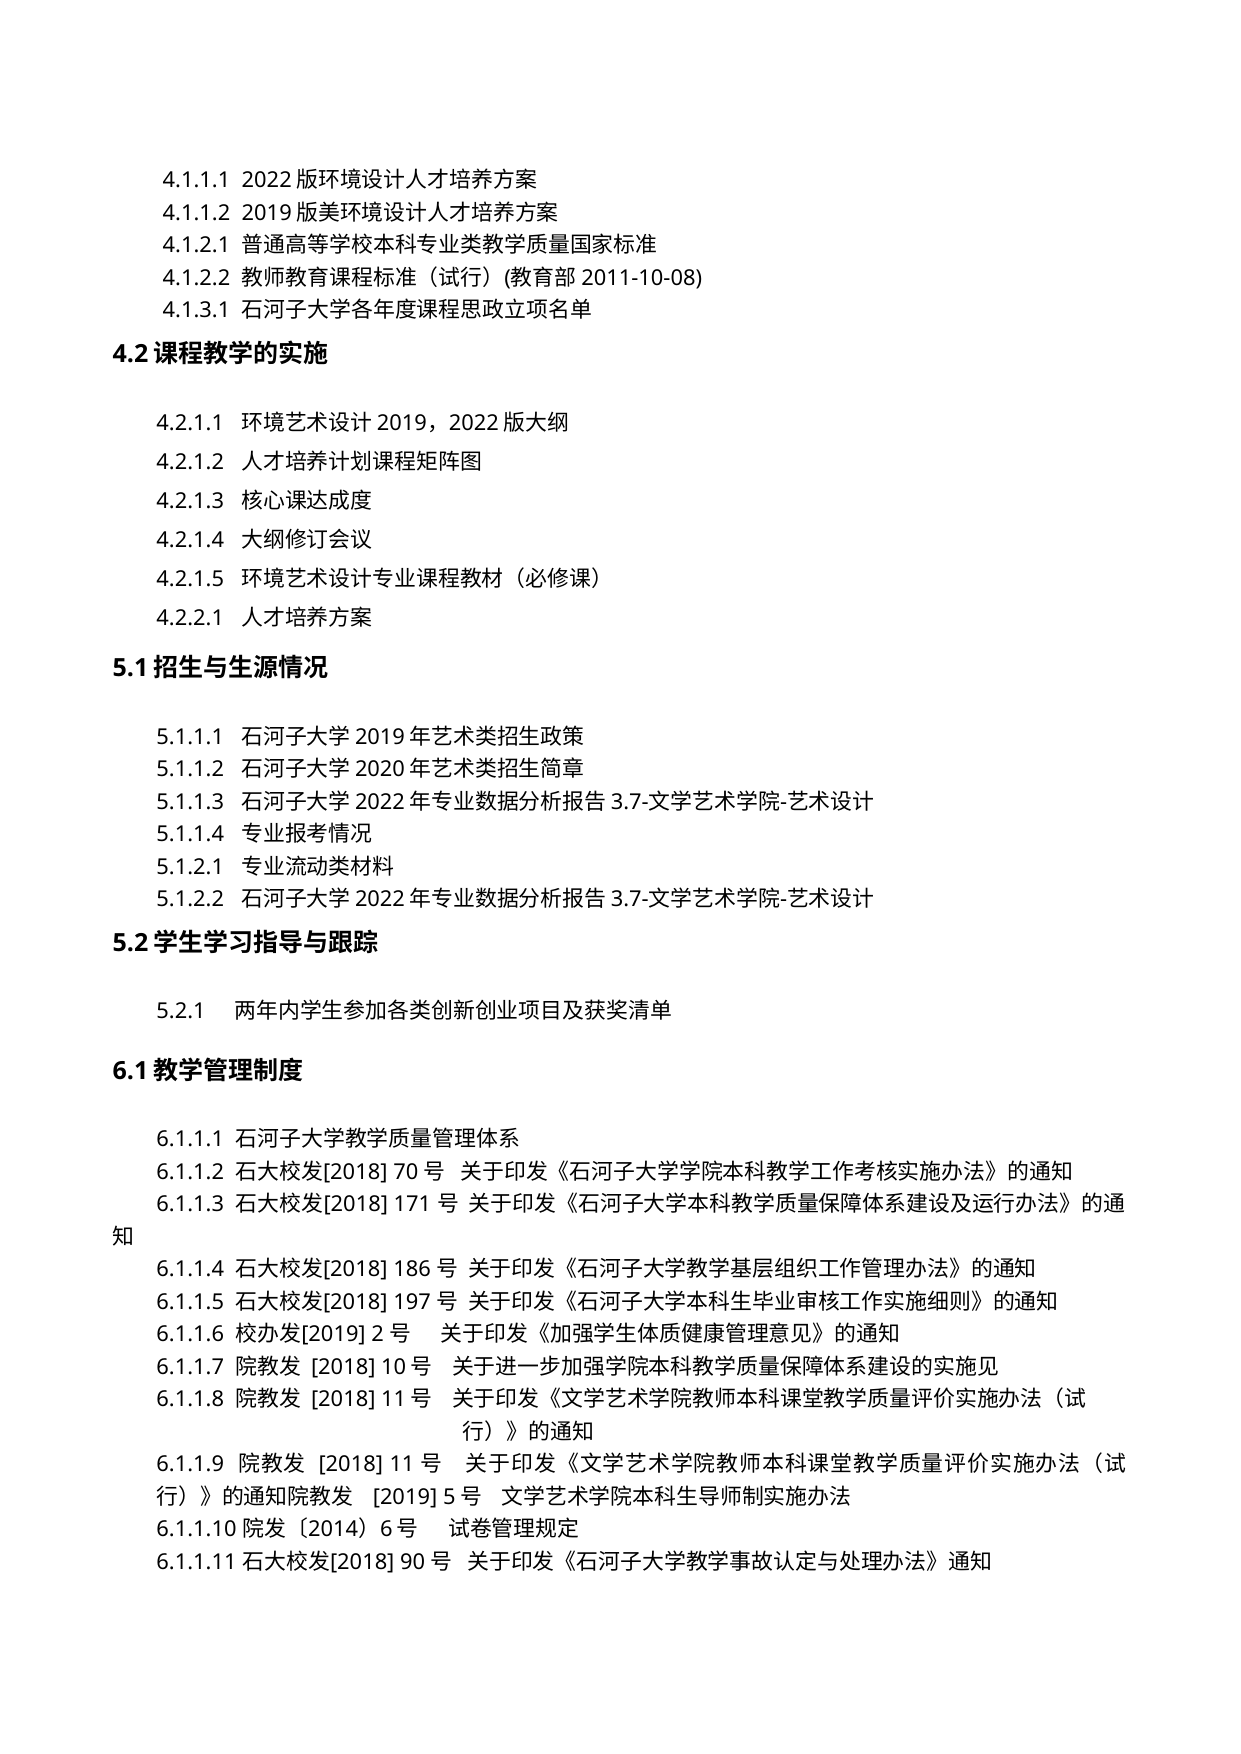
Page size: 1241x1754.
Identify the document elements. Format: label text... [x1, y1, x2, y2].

text 4.2.1.3 核心课达成度 [112, 483, 1128, 515]
text 4.1.1.1 2022版环境设计人才培养方案 [112, 162, 1128, 194]
subtitle 5.1招生与生源情况 [112, 638, 1128, 686]
text 6.1.1.6 校办发[2019] 2 号 关于印发《加强学生体质健康管理意见》的通知 [112, 1316, 1128, 1349]
text 4.1.1.2 2019版美环境设计人才培养方案 [112, 194, 1128, 227]
text 5.1.1.2 石河子大学2020年艺术类招生简章 [112, 751, 1128, 783]
text 5.1.1.3 石河子大学2022年专业数据分析报告3.7-文学艺术学院-艺术设计 [112, 783, 1128, 816]
text 5.1.2.1 专业流动类材料 [112, 848, 1128, 881]
text 6.1.1.2 石大校发[2018] 70 号 关于印发《石河子大学学院本科教学工作考核实施办法》的通知 [112, 1154, 1128, 1186]
subtitle 5.2学生学习指导与跟踪 [112, 913, 1128, 961]
text 6.1.1.4 石大校发[2018] 186 号 关于印发《石河子大学教学基层组织工作管理办法》的通知 [112, 1251, 1128, 1284]
text 6.1.1.8 院教发 [2018] 11号 关于印发《文学艺术学院教师本科课堂教学质量评价实施办法（试行）》的通知 [156, 1381, 1128, 1446]
text 6.1.1.3 石大校发[2018] 171 号 关于印发《石河子大学本科教学质量保障体系建设及运行办法》的通知 [112, 1186, 1128, 1251]
text 6.1.1.7 院教发 [2018] 10号 关于进一步加强学院本科教学质量保障体系建设的实施见 [112, 1349, 1128, 1381]
text 4.2.2.1 人才培养方案 [112, 599, 1128, 632]
text 6.1.1.9 院教发 [2018] 11号 关于印发《文学艺术学院教师本科课堂教学质量评价实施办法（试行）》的通知院教发 [2019] 5号 文学艺术学院本科生导师制实施办法 [156, 1446, 1128, 1511]
text 4.2.1.5 环境艺术设计专业课程教材（必修课） [112, 560, 1128, 593]
text 5.1.1.4 专业报考情况 [112, 816, 1128, 848]
text 6.1.1.11 石大校发[2018] 90 号 关于印发《石河子大学教学事故认定与处理办法》通知 [112, 1544, 1128, 1576]
text 4.1.2.1 普通高等学校本科专业类教学质量国家标准 [112, 227, 1128, 259]
text 4.2.1.1 环境艺术设计2019，2022版大纲 [112, 405, 1128, 437]
text 6.1.1.5 石大校发[2018] 197 号 关于印发《石河子大学本科生毕业审核工作实施细则》的通知 [112, 1284, 1128, 1316]
text 4.2.1.4 大纲修订会议 [112, 521, 1128, 554]
text 6.1.1.10 院发〔2014）6号 试卷管理规定 [112, 1511, 1128, 1544]
text 4.2.1.2 人才培养计划课程矩阵图 [112, 444, 1128, 476]
text 4.1.2.2 教师教育课程标准（试行）(教育部 2011-10-08) [112, 259, 1128, 292]
text 5.1.1.1 石河子大学2019年艺术类招生政策 [112, 718, 1128, 751]
subtitle 4.2课程教学的实施 [112, 324, 1128, 372]
text 6.1.1.1 石河子大学教学质量管理体系 [112, 1121, 1128, 1154]
subtitle 6.1教学管理制度 [112, 1041, 1128, 1089]
text 5.2.1 两年内学生参加各类创新创业项目及获奖清单 [112, 993, 1128, 1025]
text 5.1.2.2 石河子大学2022年专业数据分析报告3.7-文学艺术学院-艺术设计 [112, 881, 1128, 913]
text 4.1.3.1 石河子大学各年度课程思政立项名单 [112, 292, 1128, 324]
